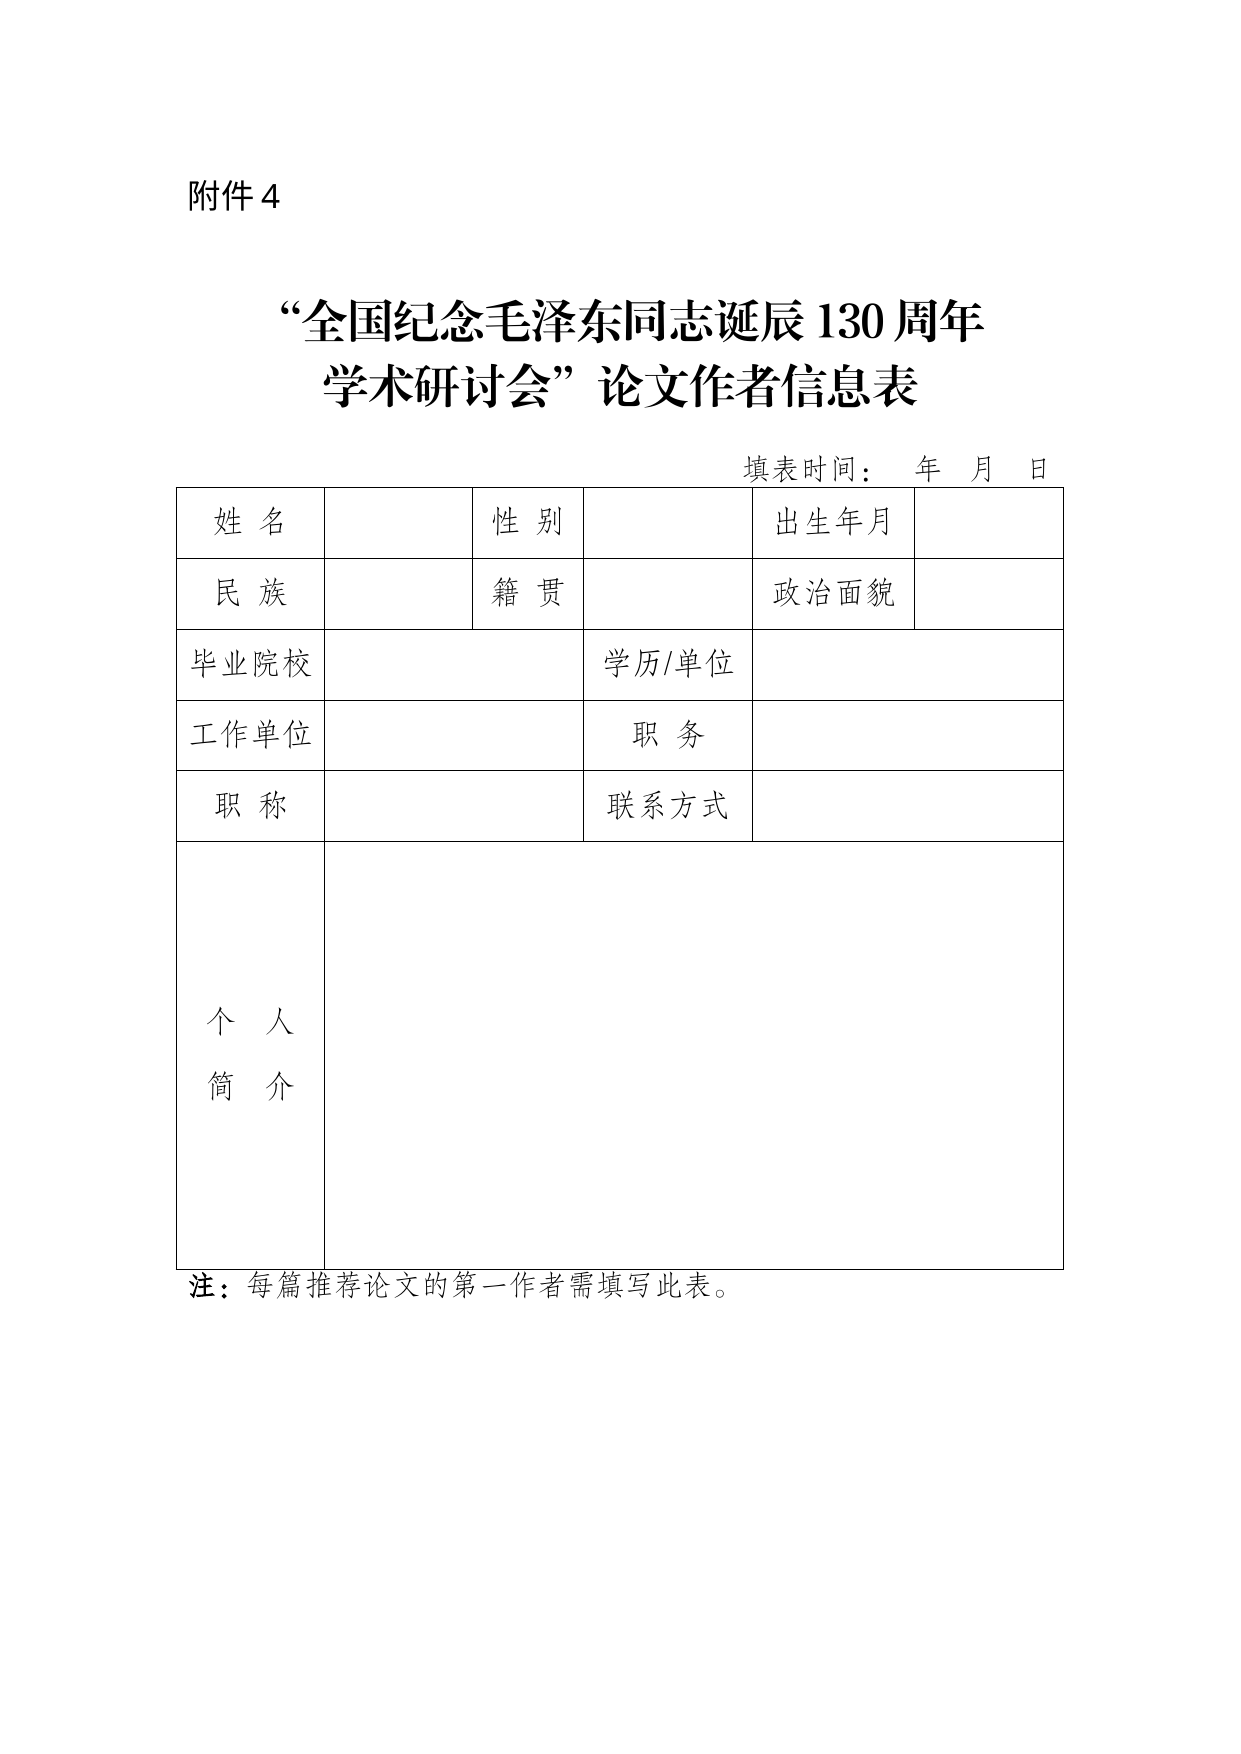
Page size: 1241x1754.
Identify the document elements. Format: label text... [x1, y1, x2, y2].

table_cell 联系方式 [584, 771, 752, 841]
text 附件4 [187, 162, 1053, 227]
table_cell 政治面貌 [753, 559, 914, 629]
table_cell [325, 701, 583, 770]
table_cell 学历/单位 [584, 630, 752, 699]
table_cell [584, 559, 752, 629]
table_cell 职 务 [584, 701, 752, 770]
table_cell 毕业院校 [177, 630, 324, 699]
table_header [915, 488, 1063, 558]
table_cell [325, 842, 1063, 1269]
table_header [325, 488, 472, 558]
table_cell [325, 559, 472, 629]
table_header 性 别 [473, 488, 583, 558]
table_cell [325, 630, 583, 699]
table_cell [915, 559, 1063, 629]
text 学术研讨会”论文作者信息表 [187, 357, 1053, 422]
text 填表时间： 年 月 日 [187, 454, 1053, 487]
table_header 姓 名 [177, 488, 324, 558]
table_header 出生年月 [753, 488, 914, 558]
table_cell 工作单位 [177, 701, 324, 770]
text “全国纪念毛泽东同志诞辰130周年 [187, 292, 1053, 357]
table_header [584, 488, 752, 558]
table_cell [325, 771, 583, 841]
table_cell 民 族 [177, 559, 324, 629]
table_cell 籍 贯 [473, 559, 583, 629]
table_cell 职 称 [177, 771, 324, 841]
table_cell [753, 771, 1063, 841]
table_cell [753, 701, 1063, 770]
text 注：每篇推荐论文的第一作者需填写此表。 [187, 1270, 1053, 1303]
table_cell [753, 630, 1063, 699]
table_cell 个 人 简 介 [177, 842, 324, 1269]
